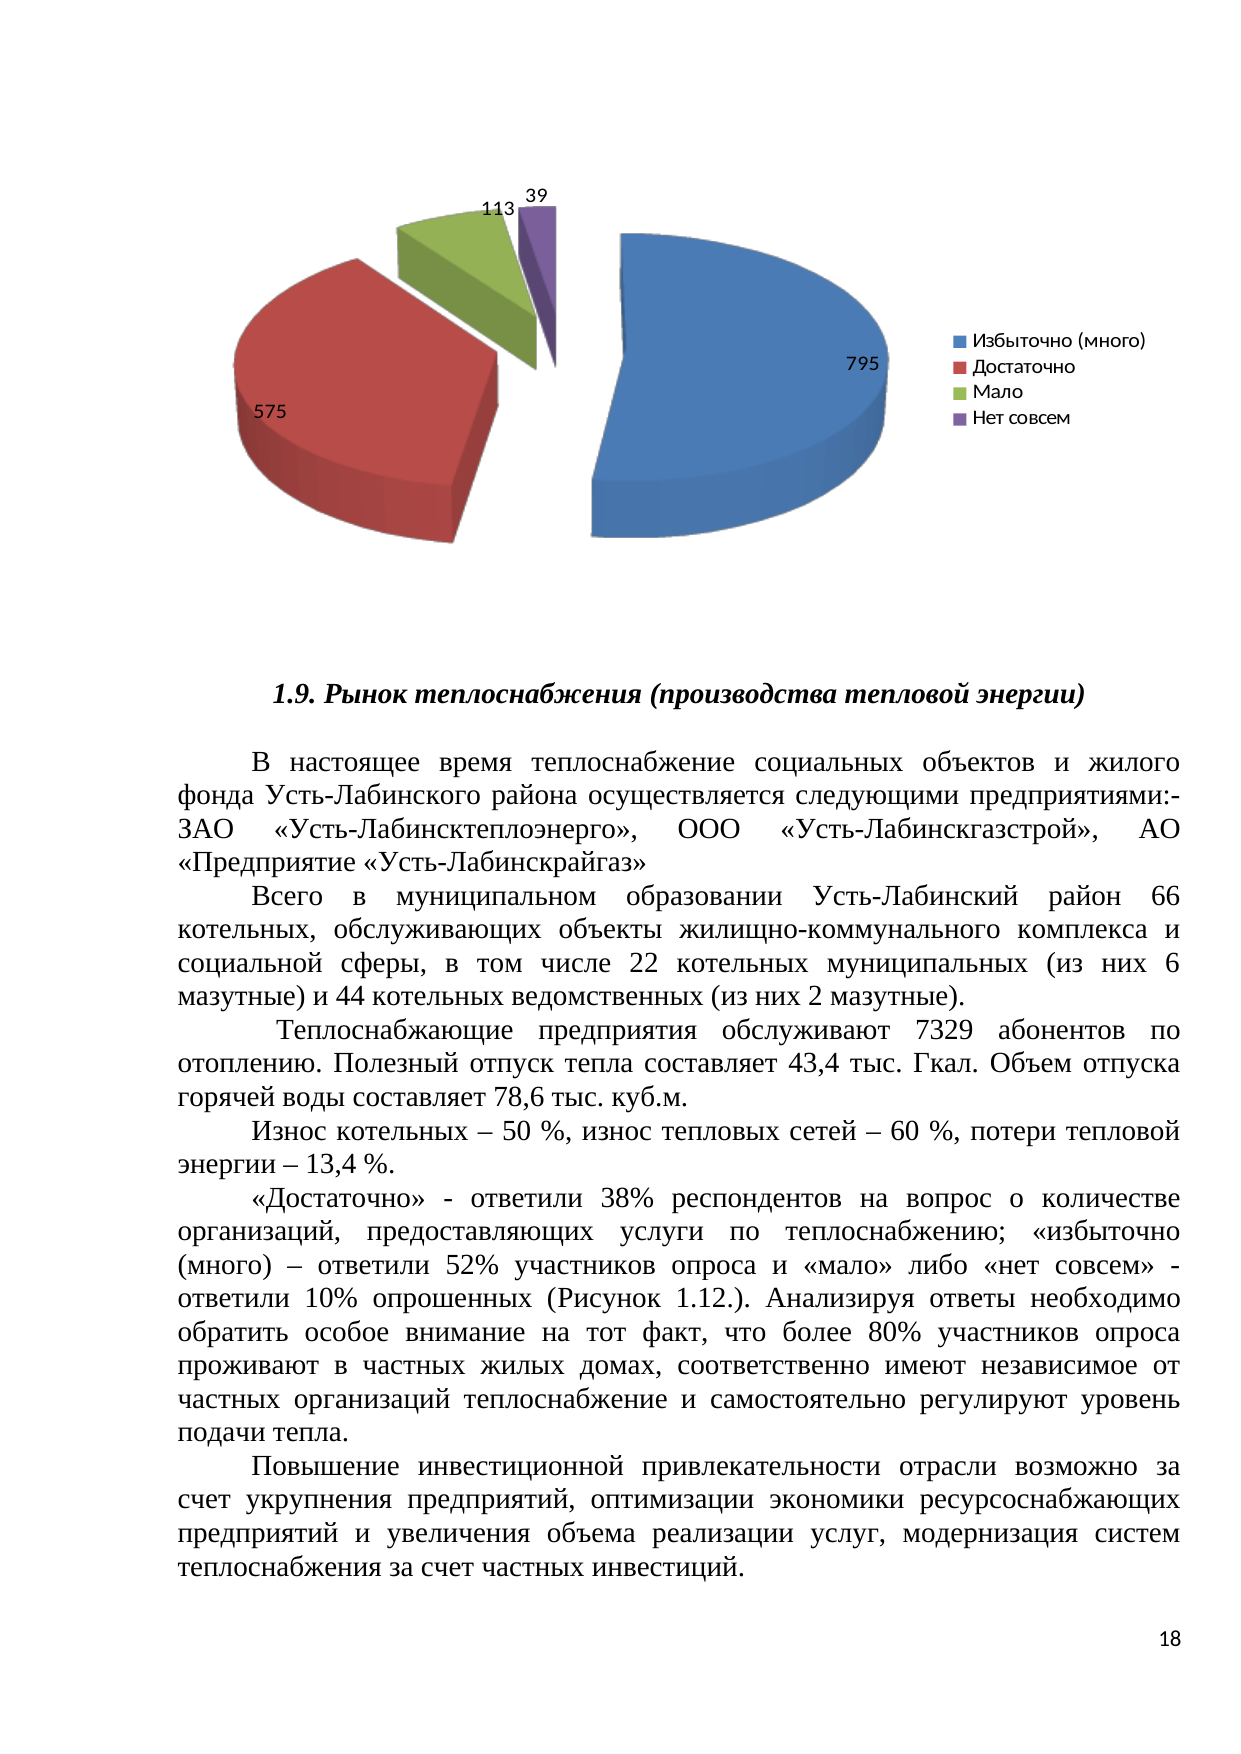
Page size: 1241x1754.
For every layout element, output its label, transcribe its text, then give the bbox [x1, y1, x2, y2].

text «Достаточно» - ответили 38% респондентов на вопрос о количестве организаций, предоставляющих услуги по теплоснабжению; «избыточно (много) – ответили 52% участников опроса и «мало» либо «нет совсем» - ответили 10% опрошенных (Рисунок 1.12.). Анализируя ответы необходимо обратить особое внимание на тот факт, что более 80% участников опроса проживают в частных жилых домах, соответственно имеют независимое от частных организаций теплоснабжение и самостоятельно регулируют уровень подачи тепла. [177, 1180, 1181, 1448]
text 1.9. Рынок теплоснабжения (производства тепловой энергии) [177, 677, 1181, 710]
text Теплоснабжающие предприятия обслуживают 7329 абонентов по отоплению. Полезный отпуск тепла составляет 43,4 тыс. Гкал. Объем отпуска горячей воды составляет 78,6 тыс. куб.м. [177, 1012, 1181, 1113]
text В настоящее время теплоснабжение социальных объектов и жилого фонда Усть-Лабинского района осуществляется следующими предприятиями:- ЗАО «Усть-Лабинсктеплоэнерго», ООО «Усть-Лабинскгазстрой», АО «Предприятие «Усть-Лабинскрайгаз» [177, 744, 1181, 878]
text Повышение инвестиционной привлекательности отрасли возможно за счет укрупнения предприятий, оптимизации экономики ресурсоснабжающих предприятий и увеличения объема реализации услуг, модернизация систем теплоснабжения за счет частных инвестиций. [177, 1448, 1181, 1582]
text Износ котельных – 50 %, износ тепловых сетей – 60 %, потери тепловой энергии – 13,4 %. [177, 1113, 1181, 1180]
text Всего в муниципальном образовании Усть-Лабинский район 66 котельных, обслуживающих объекты жилищно-коммунального комплекса и социальной сферы, в том числе 22 котельных муниципальных (из них 6 мазутные) и 44 котельных ведомственных (из них 2 мазутные). [177, 878, 1181, 1012]
